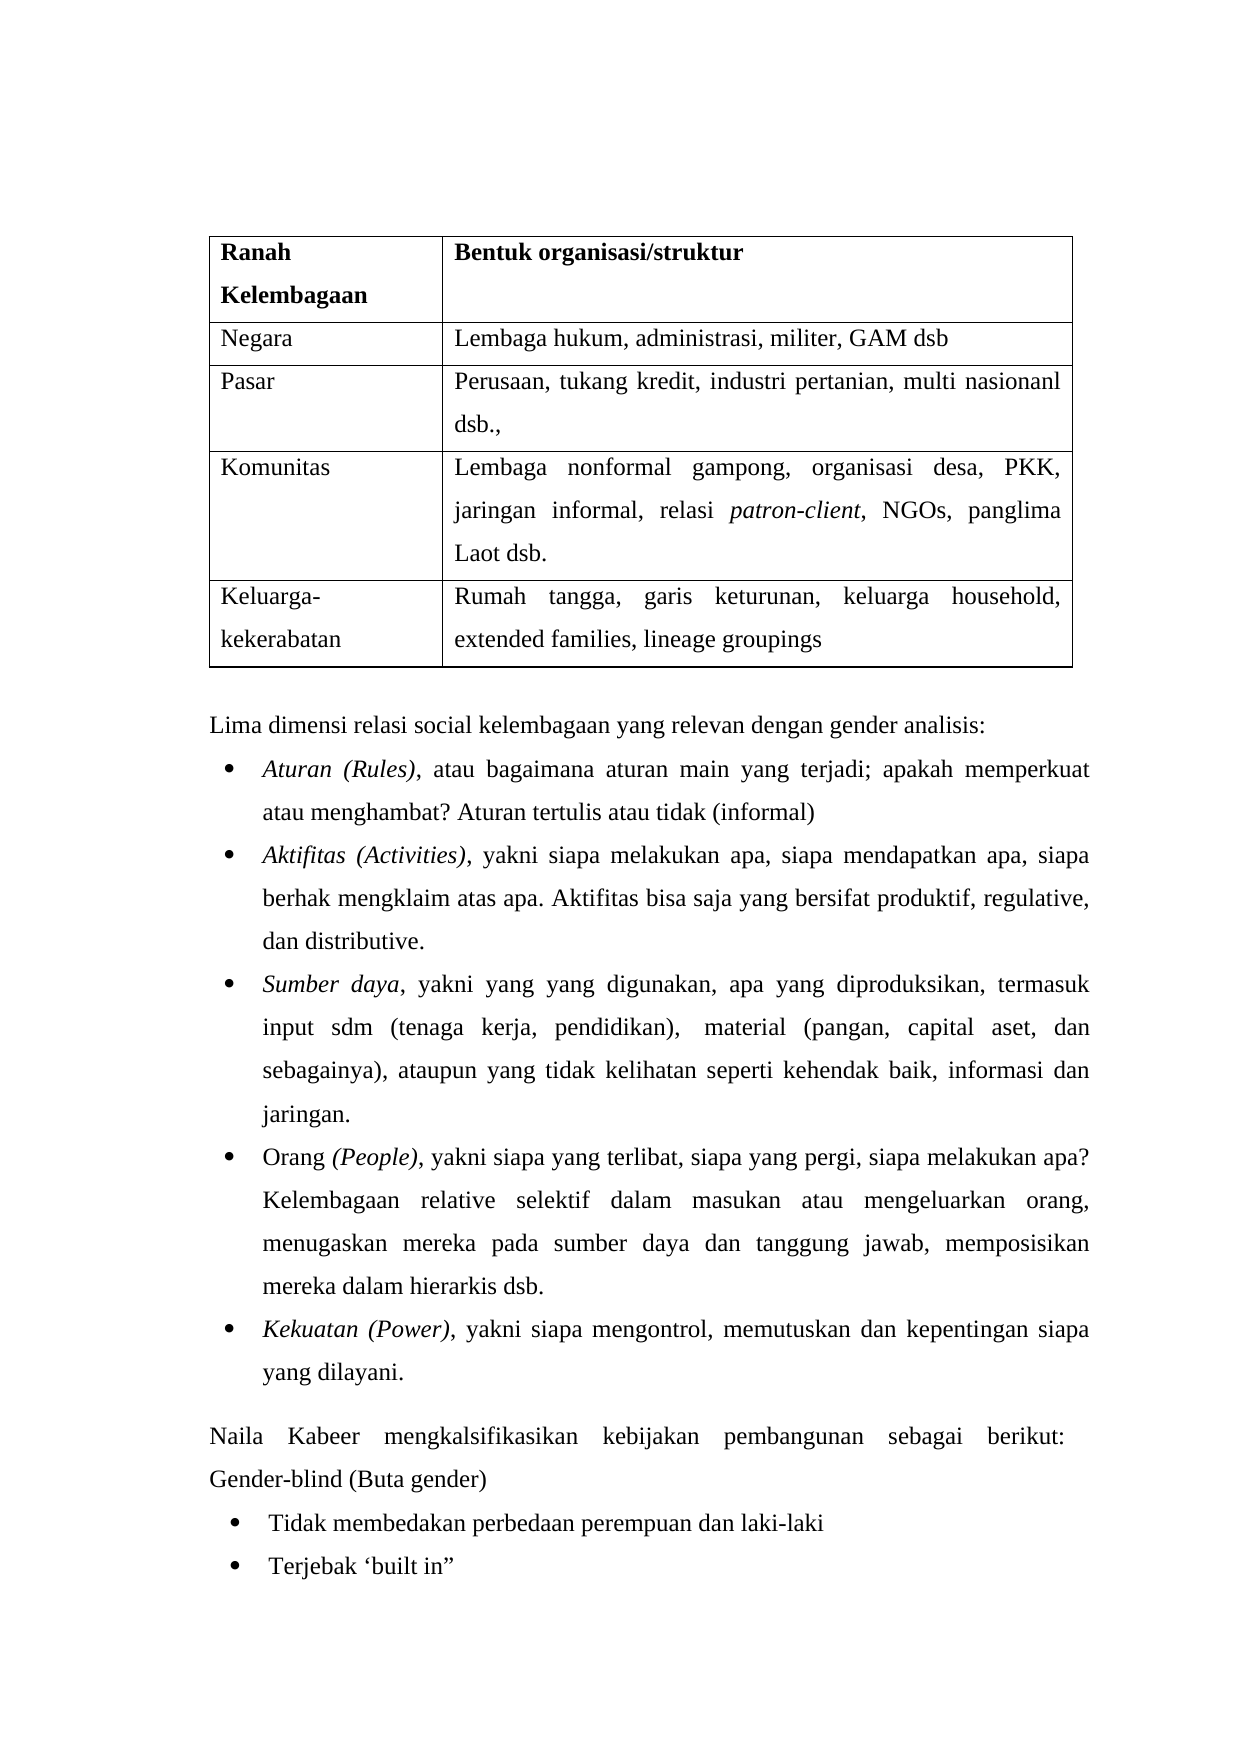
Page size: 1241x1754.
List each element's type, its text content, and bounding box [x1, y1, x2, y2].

table_cell Pasar [210, 366, 442, 451]
table_cell Rumah tangga, garis keturunan, keluarga household, extended families, lineage groupings [443, 581, 1072, 666]
table_header Bentuk organisasi/struktur [443, 237, 1072, 322]
table_cell Keluarga-kekerabatan [210, 581, 442, 666]
text Naila Kabeer mengkalsifikasikan kebijakan pembangunan sebagai berikut: Gender-blind (Buta gender) [209, 1421, 1090, 1493]
text Lima dimensi relasi social kelembagaan yang relevan dengan gender analisis: [209, 711, 1090, 739]
table_header Ranah Kelembagaan [210, 237, 442, 322]
list Aktifitas (Activities), yakni siapa melakukan apa, siapa mendapatkan apa, siapa berhak mengklaim atas apa. Aktifitas bisa saja yang bersifat produktif, regulative, dan distributive. [225, 840, 1090, 955]
list Kekuatan (Power), yakni siapa mengontrol, memutuskan dan kepentingan siapa yang dilayani. [225, 1314, 1090, 1386]
list Orang (People), yakni siapa yang terlibat, siapa yang pergi, siapa melakukan apa? Kelembagaan relative selektif dalam masukan atau mengeluarkan orang, menugaskan mereka pada sumber daya dan tanggung jawab, memposisikan mereka dalam hierarkis dsb. [225, 1142, 1090, 1300]
list Aturan (Rules), atau bagaimana aturan main yang terjadi; apakah memperkuat atau menghambat? Aturan tertulis atau tidak (informal) [225, 754, 1090, 826]
table_cell Komunitas [210, 452, 442, 580]
list Terjebak ‘built in” [231, 1551, 1090, 1579]
table_cell Lembaga hukum, administrasi, militer, GAM dsb [443, 323, 1072, 365]
table_cell Lembaga nonformal gampong, organisasi desa, PKK, jaringan informal, relasi patron-client, NGOs, panglima Laot dsb. [443, 452, 1072, 580]
table_cell Perusaan, tukang kredit, industri pertanian, multi nasionanl dsb., [443, 366, 1072, 451]
table_cell Negara [210, 323, 442, 365]
list Tidak membedakan perbedaan perempuan dan laki-laki [231, 1508, 1090, 1536]
list Sumber daya, yakni yang yang digunakan, apa yang diproduksikan, termasuk input sdm (tenaga kerja, pendidikan), material (pangan, capital aset, dan sebagainya), ataupun yang tidak kelihatan seperti kehendak baik, informasi dan jaringan. [225, 969, 1090, 1127]
